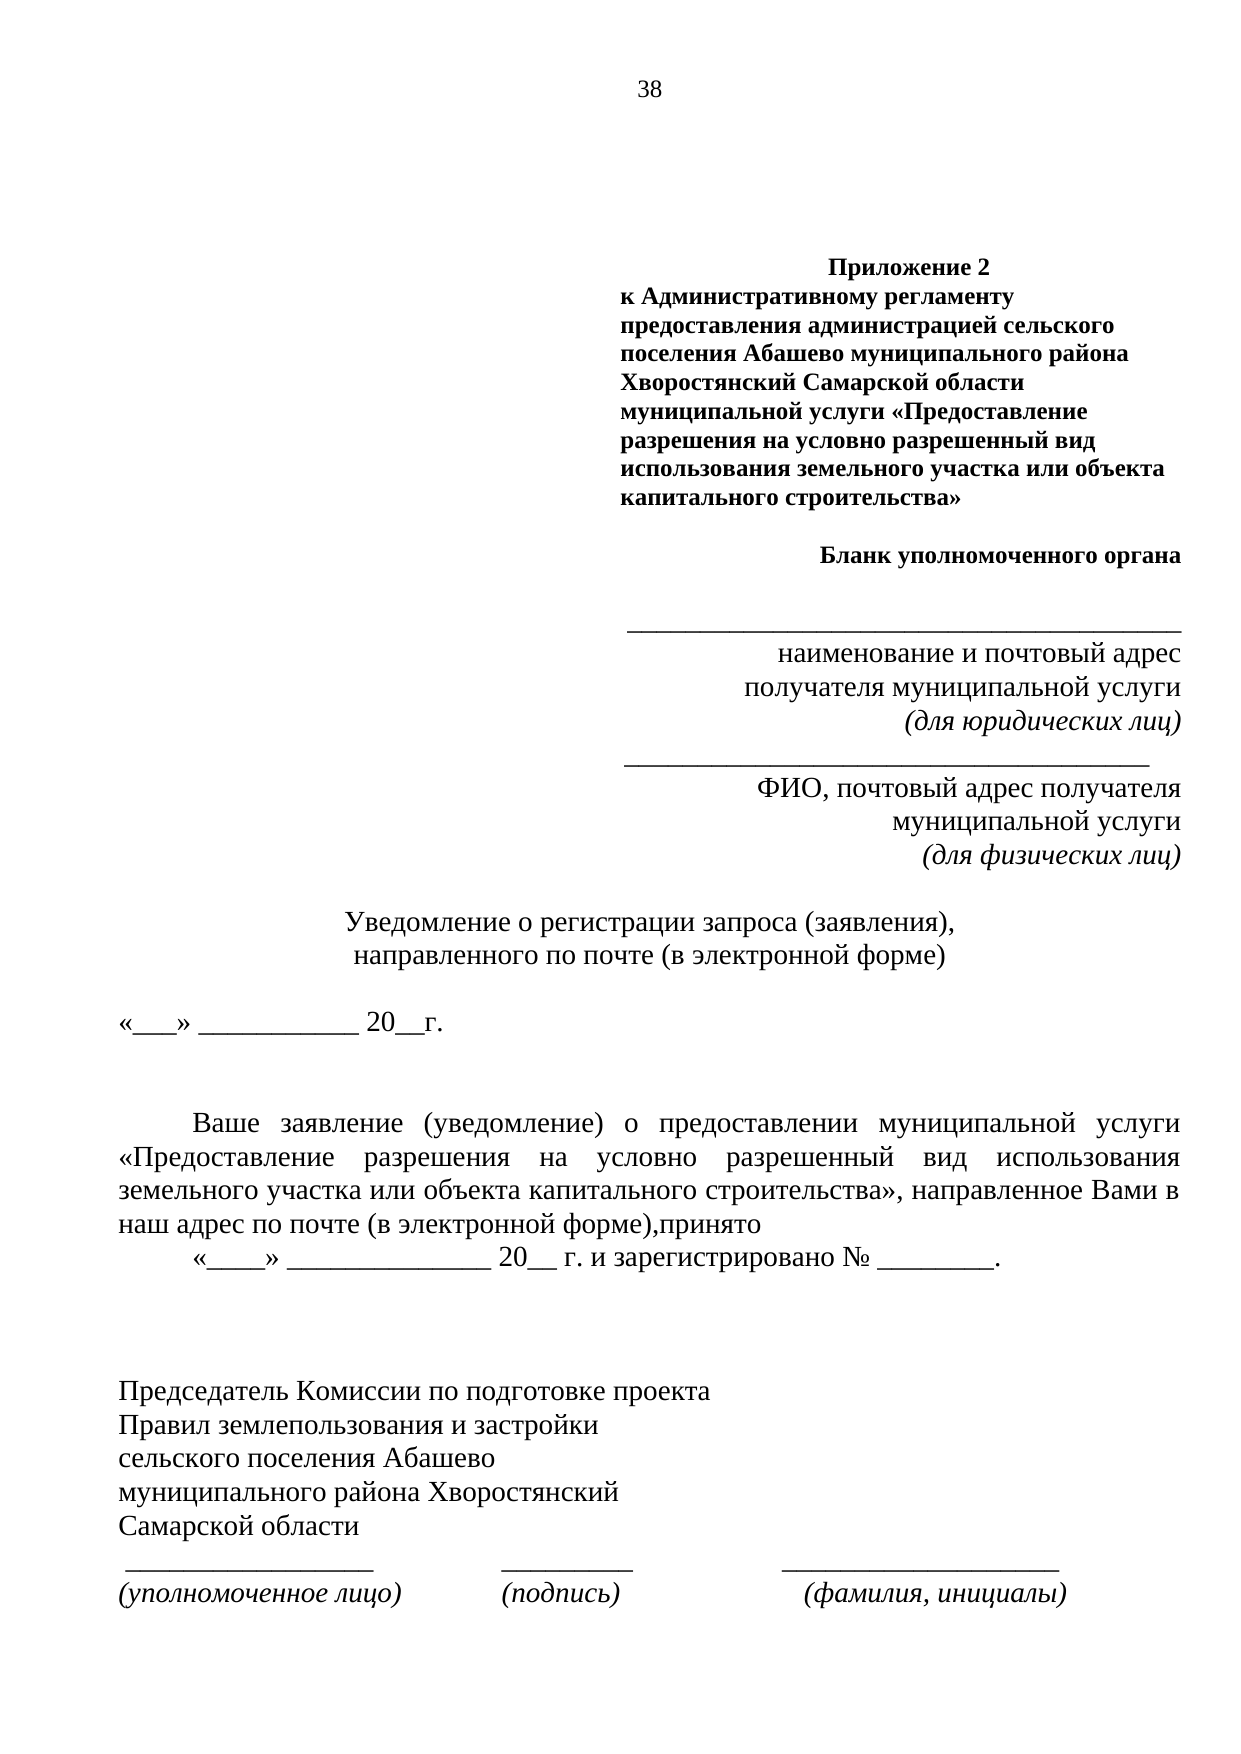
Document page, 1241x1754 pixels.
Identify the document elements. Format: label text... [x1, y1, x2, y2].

text (для физических лиц) [118, 837, 1181, 870]
text Бланк уполномоченного органа [118, 540, 1181, 568]
text «___» ___________ 20__г. [118, 1004, 1181, 1038]
text наименование и почтовый адрес [118, 636, 1181, 669]
text к Административному регламенту предоставления администрацией сельского поселения Абашево муниципального района Хворостянский Самарской области муниципальной услуги «Предоставление разрешения на условно разрешенный вид использования земельного участка или объекта капитального строительства» [620, 281, 1181, 511]
text сельского поселения Абашево [118, 1441, 1181, 1474]
text муниципальной услуги [118, 803, 1181, 837]
text получателя муниципальной услуги [118, 669, 1181, 703]
text «____» ______________ 20__ г. и зарегистрировано № ________. [118, 1239, 1181, 1273]
text ____________________________________ [118, 736, 1181, 770]
text (уполномоченное лицо) (подпись) (фамилия, инициалы) [118, 1575, 1181, 1608]
text _________________ _________ ___________________ [118, 1541, 1181, 1575]
text Самарской области [118, 1508, 1181, 1541]
text ФИО, почтовый адрес получателя [118, 770, 1181, 803]
text Приложение 2 [118, 252, 990, 281]
text направленного по почте (в электронной форме) [118, 937, 1181, 971]
text Уведомление о регистрации запроса (заявления), [118, 904, 1181, 937]
text ______________________________________ [118, 602, 1181, 636]
text Правил землепользования и застройки [118, 1407, 1181, 1441]
text Председатель Комиссии по подготовке проекта [118, 1373, 1181, 1407]
text муниципального района Хворостянский [118, 1474, 1181, 1508]
text Ваше заявление (уведомление) о предоставлении муниципальной услуги «Предоставление разрешения на условно разрешенный вид использования земельного участка или объекта капитального строительства», направленное Вами в наш адрес по почте (в электронной форме),принято [118, 1105, 1181, 1239]
text (для юридических лиц) [118, 703, 1181, 736]
